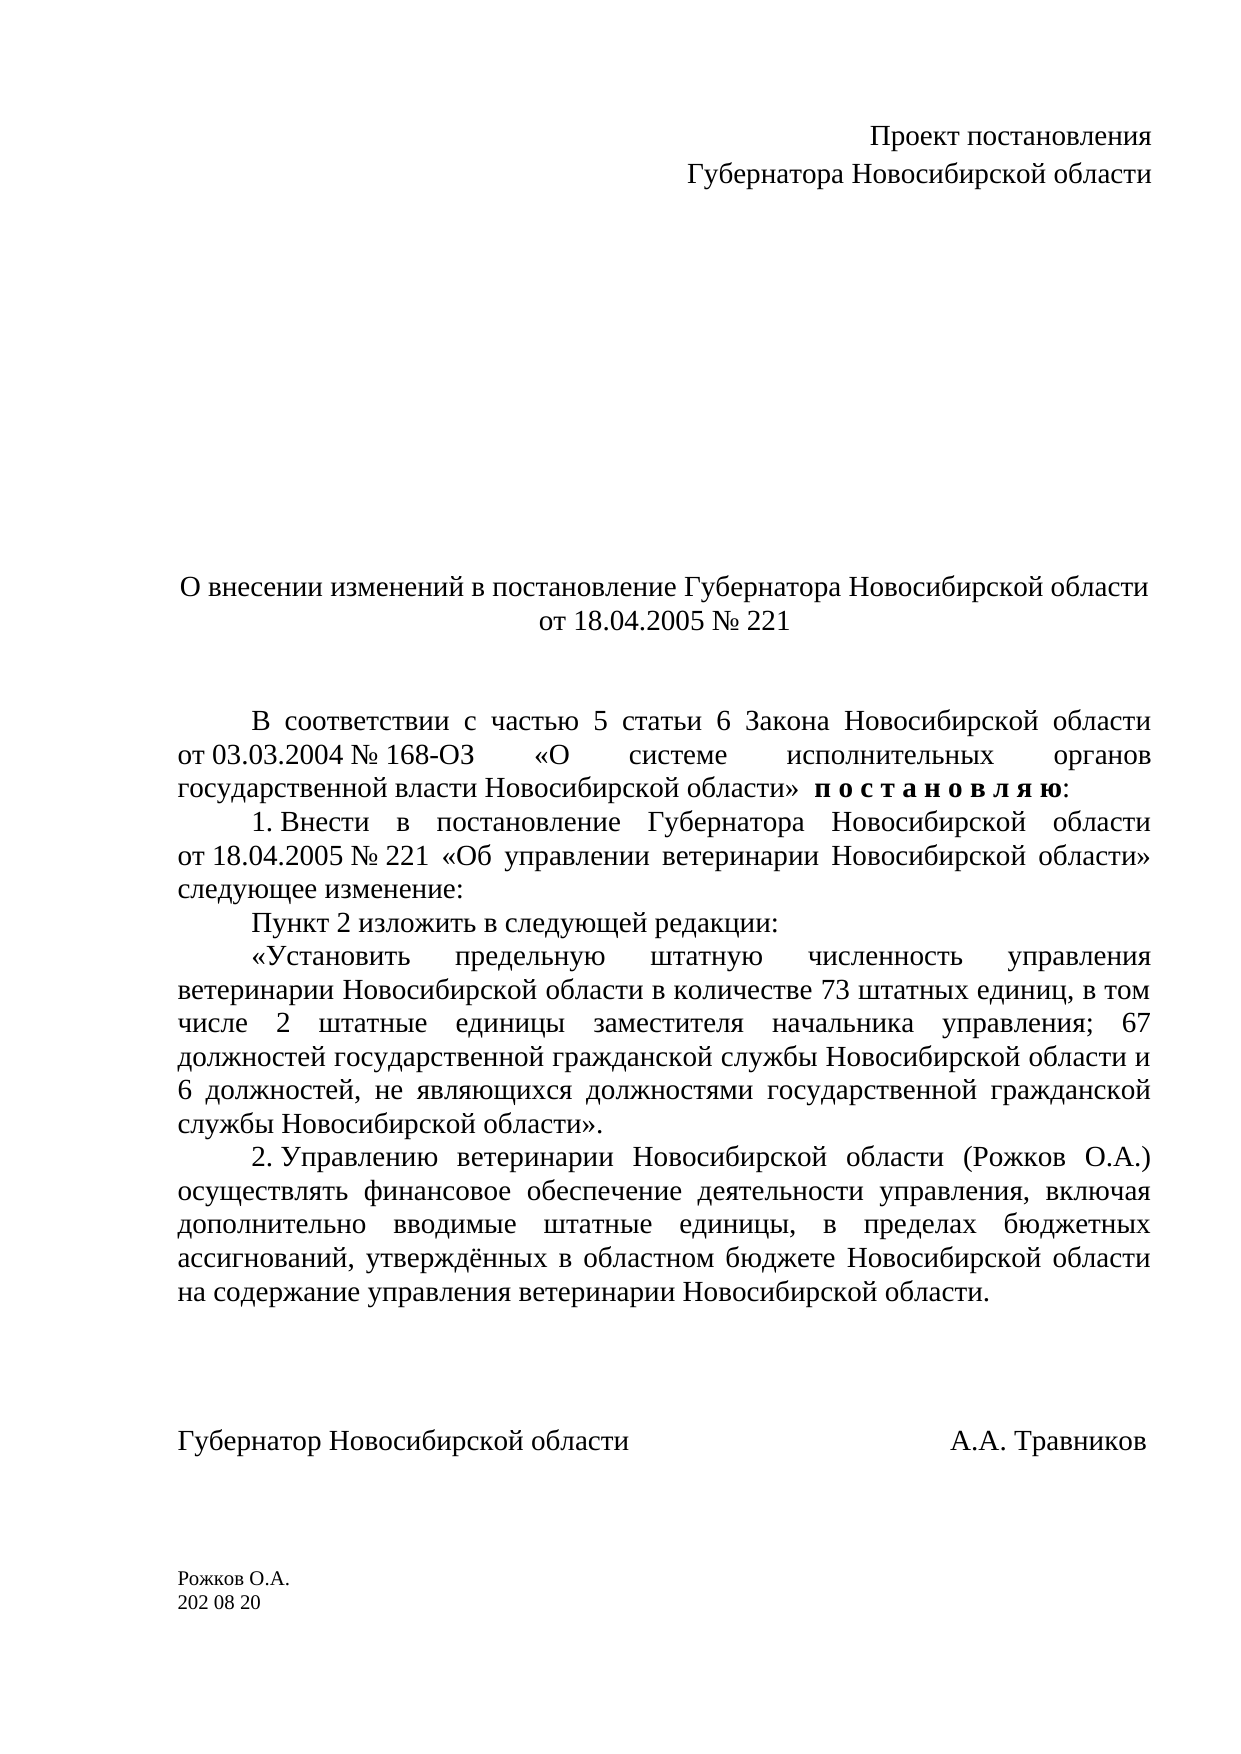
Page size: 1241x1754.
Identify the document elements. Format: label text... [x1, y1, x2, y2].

text 2. Управлению ветеринарии Новосибирской области (Рожков О.А.) осуществлять финансовое обеспечение деятельности управления, включая дополнительно вводимые штатные единицы, в пределах бюджетных ассигнований, утверждённых в областном бюджете Новосибирской области на содержание управления ветеринарии Новосибирской области. [177, 1139, 1152, 1307]
text В соответствии с частью 5 статьи 6 Закона Новосибирской области от 03.03.2004 № 168-ОЗ «О системе исполнительных органов государственной власти Новосибирской области» п о с т а н о в л я ю: [177, 703, 1152, 804]
text Губернатора Новосибирской области [177, 157, 1152, 190]
text Пункт 2 изложить в следующей редакции: [177, 905, 1152, 938]
text Рожков О.А. [177, 1566, 1152, 1590]
text 202 08 20 [177, 1590, 1152, 1614]
text «Установить предельную штатную численность управления ветеринарии Новосибирской области в количестве 73 штатных единиц, в том числе 2 штатные единицы заместителя начальника управления; 67 должностей государственной гражданской службы Новосибирской области и 6 должностей, не являющихся должностями государственной гражданской службы Новосибирской области». [177, 938, 1152, 1139]
text 1. Внести в постановление Губернатора Новосибирской области от 18.04.2005 № 221 «Об управлении ветеринарии Новосибирской области» следующее изменение: [177, 804, 1152, 905]
text Губернатор Новосибирской области А.А. Травников [177, 1423, 1152, 1456]
text Проект постановления [177, 118, 1152, 152]
text О внесении изменений в постановление Губернатора Новосибирской области от 18.04.2005 № 221 [177, 569, 1152, 636]
